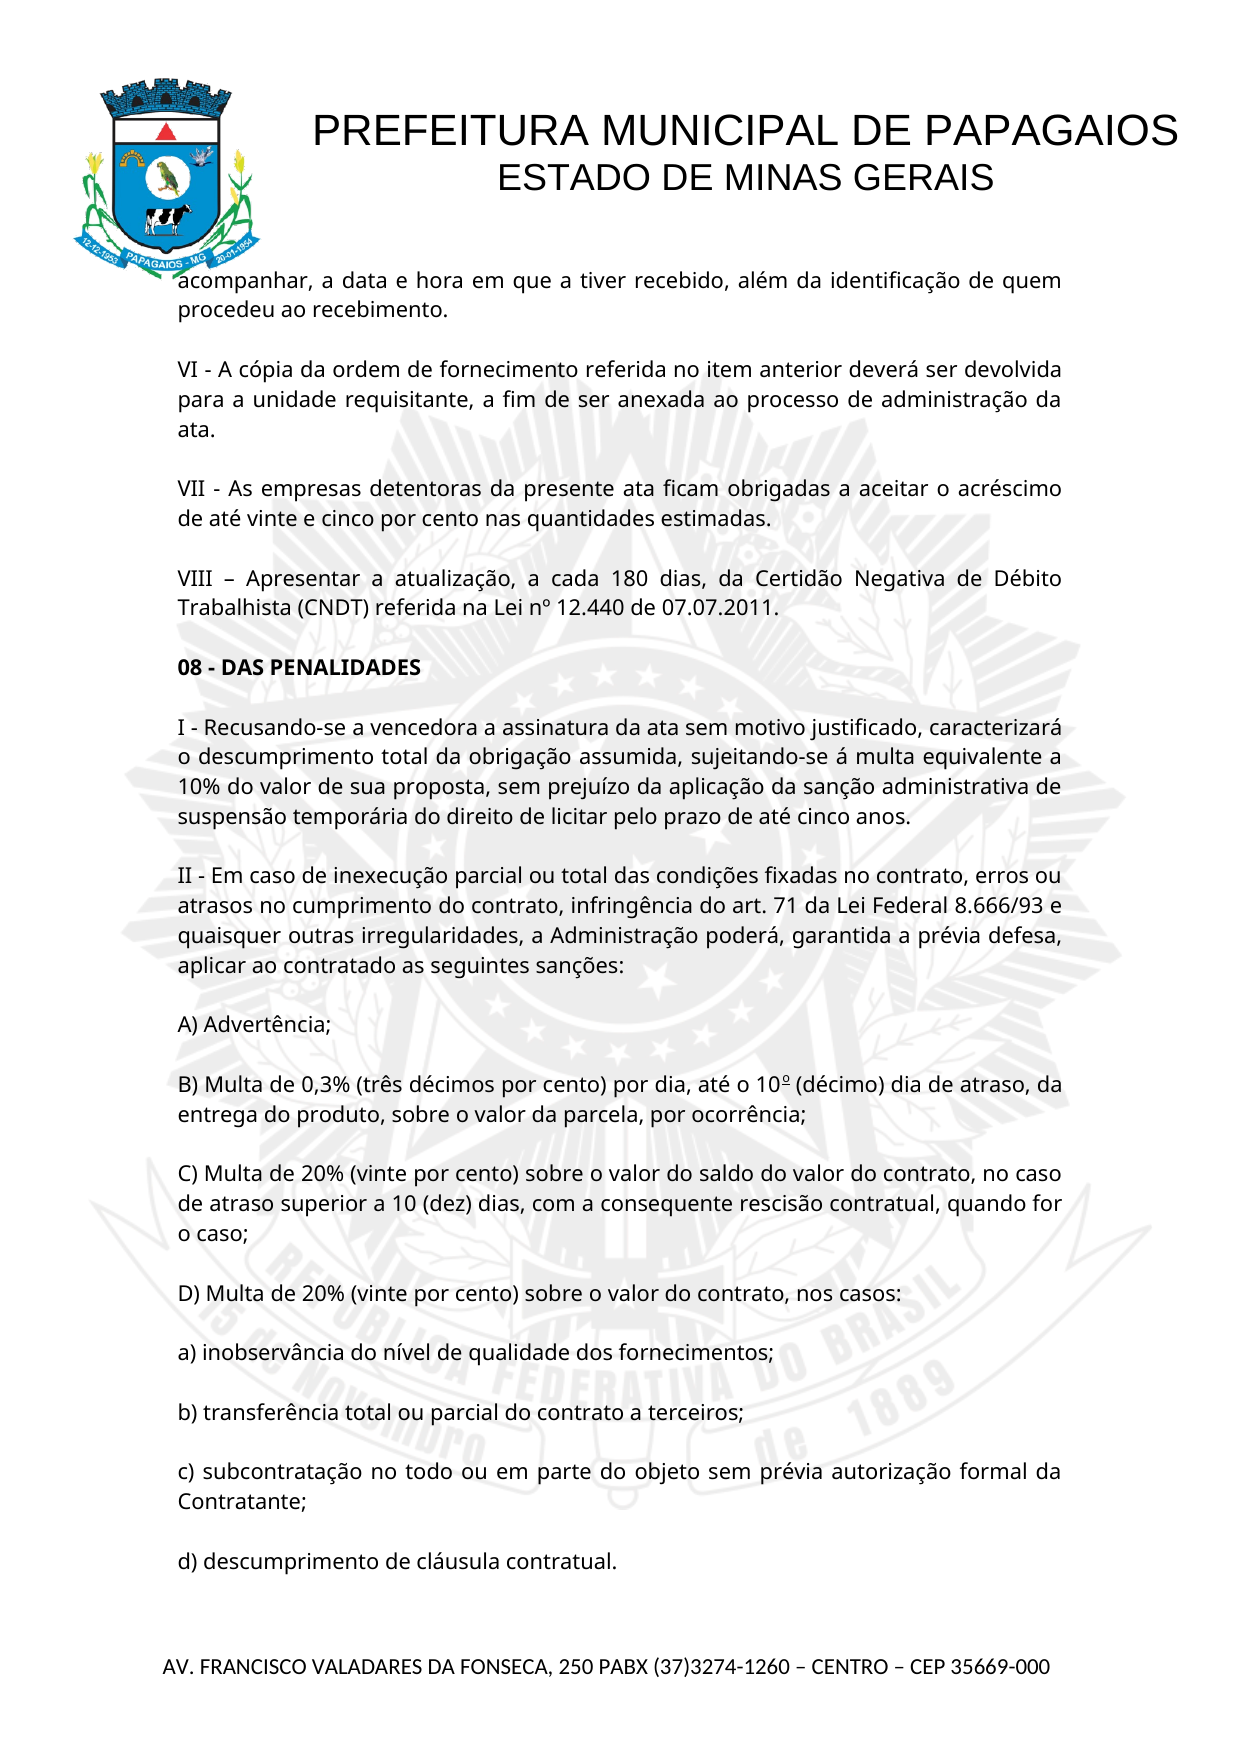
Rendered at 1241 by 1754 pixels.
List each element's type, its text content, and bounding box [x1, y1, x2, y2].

picture [217, 256, 225, 262]
text A) Advertência; [177, 1009, 1063, 1039]
text C) Multa de 20% (vinte por cento) sobre o valor do saldo do valor do contrato, no caso de atraso superior a 10 (dez) dias, com a consequente rescisão contratual, quando for o caso; [177, 1158, 1063, 1248]
text II - Em caso de inexecução parcial ou total das condições fixadas no contrato, erros ou atrasos no cumprimento do contrato, infringência do art. 71 da Lei Federal 8.666/93 e quaisquer outras irregularidades, a Administração poderá, garantida a prévia defesa, aplicar ao contratado as seguintes sanções: [177, 860, 1063, 979]
picture [88, 361, 1153, 1510]
text VIII – Apresentar a atualização, a cada 180 dias, da Certidão Negativa de Débito Trabalhista (CNDT) referida na Lei nº 12.440 de 07.07.2011. [177, 562, 1063, 622]
picture [72, 73, 262, 281]
picture [237, 240, 252, 250]
text 08 - DAS PENALIDADES [177, 652, 1063, 682]
text I - Recusando-se a vencedora a assinatura da ata sem motivo justificado, caracterizará o descumprimento total da obrigação assumida, sujeitando-se á multa equivalente a 10% do valor de sua proposta, sem prejuízo da aplicação da sanção administrativa de suspensão temporária do direito de licitar pelo prazo de até cinco anos. [177, 711, 1063, 831]
picture [191, 255, 205, 263]
text VII - As empresas detentoras da presente ata ficam obrigadas a aceitar o acréscimo de até vinte e cinco por cento nas quantidades estimadas. [177, 473, 1063, 533]
text d) descumprimento de cláusula contratual. [177, 1546, 1063, 1575]
text c) subcontratação no todo ou em parte do objeto sem prévia autorização formal da Contratante; [177, 1456, 1063, 1516]
text B) Multa de 0,3% (três décimos por cento) por dia, até o 10o (décimo) dia de atraso, da entrega do produto, sobre o valor da parcela, por ocorrência; [177, 1069, 1063, 1128]
text D) Multa de 20% (vinte por cento) sobre o valor do contrato, nos casos: [177, 1277, 1063, 1307]
text VI - A cópia da ordem de fornecimento referida no item anterior deverá ser devolvida para a unidade requisitante, a fim de ser anexada ao processo de administração da ata. [177, 354, 1063, 443]
text a) inobservância do nível de qualidade dos fornecimentos; [177, 1337, 1063, 1367]
text b) transferência total ou parcial do contrato a terceiros; [177, 1397, 1063, 1426]
